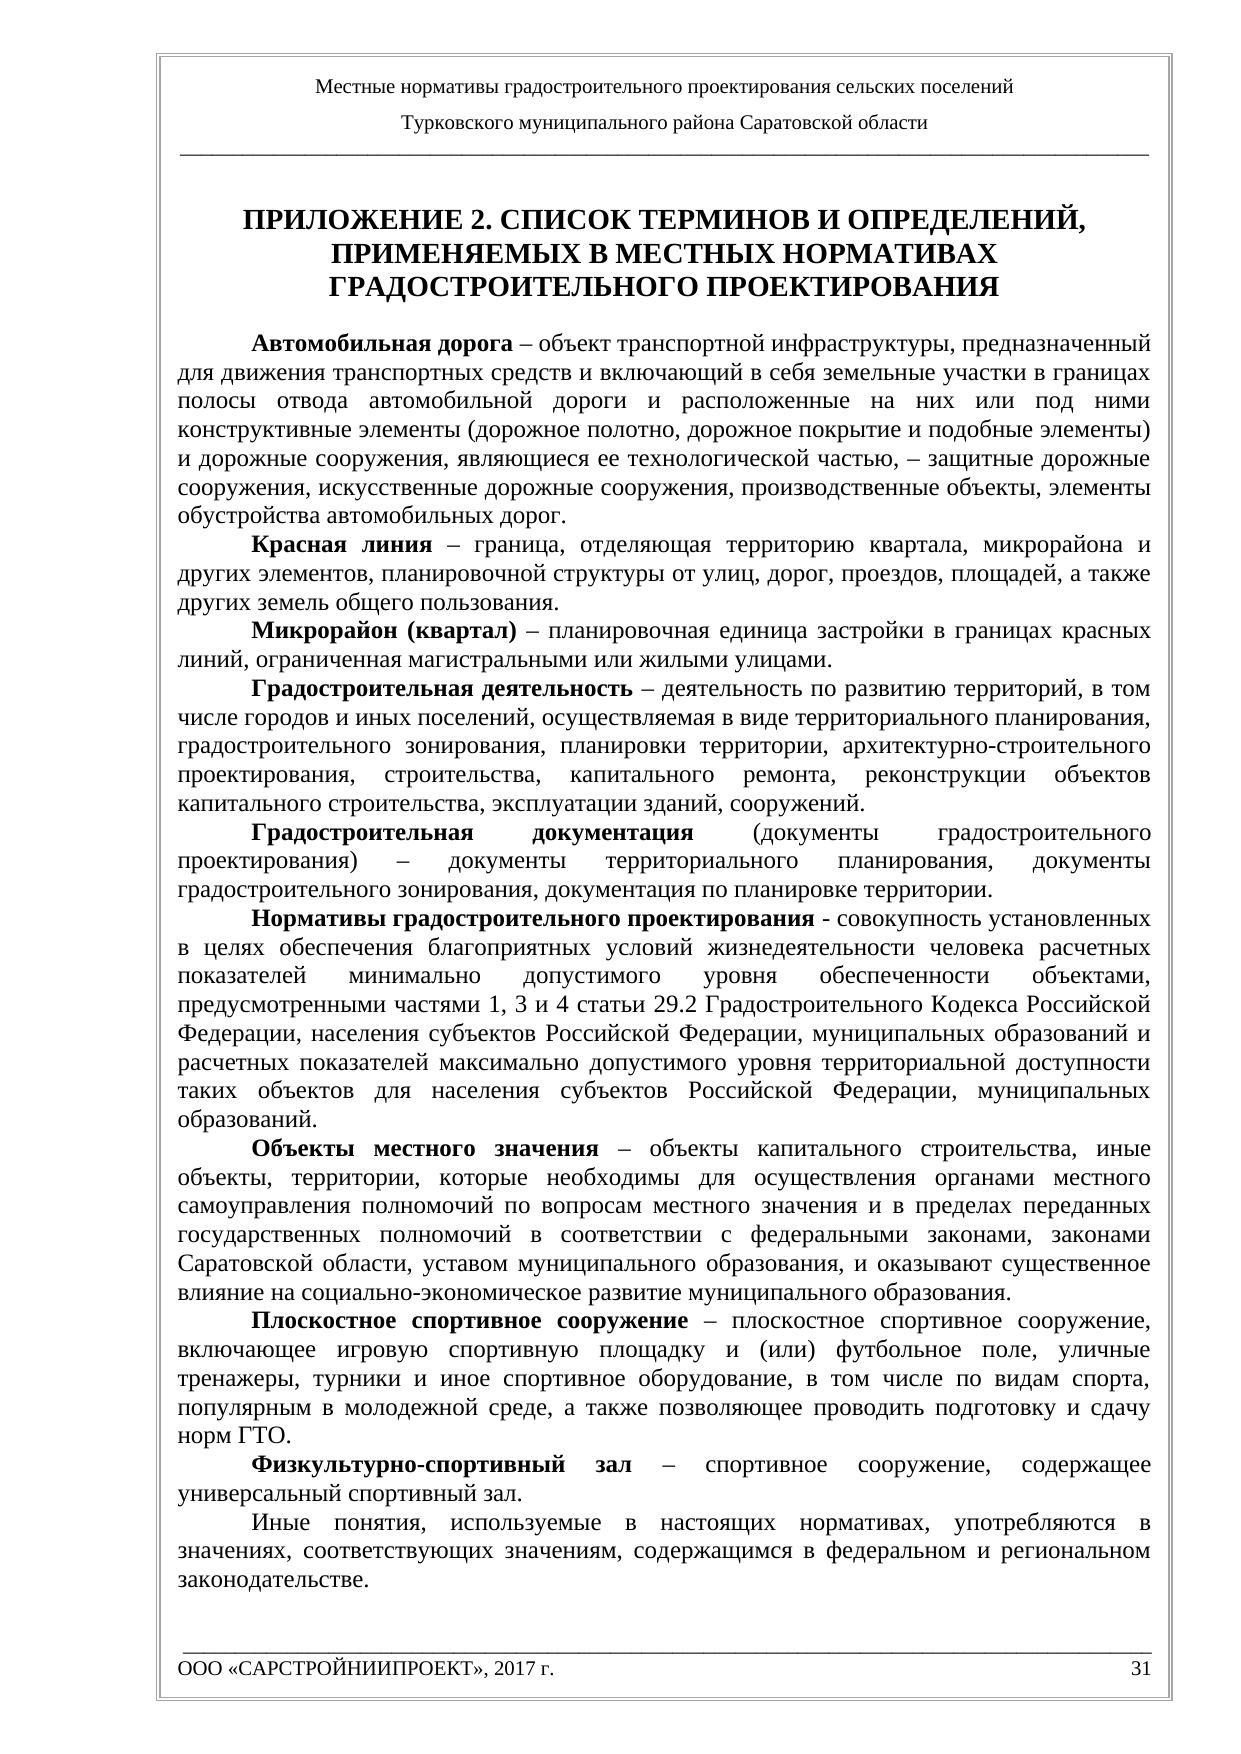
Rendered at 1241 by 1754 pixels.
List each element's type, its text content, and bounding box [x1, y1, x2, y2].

text Плоскостное спортивное сооружение – плоскостное спортивное сооружение, включающее игровую спортивную площадку и (или) футбольное поле, уличные тренажеры, турники и иное спортивное оборудование, в том числе по видам спорта, популярным в молодежной среде, а также позволяющее проводить подготовку и сдачу норм ГТО. [177, 1305, 1152, 1449]
text Градостроительная деятельность – деятельность по развитию территорий, в том числе городов и иных поселений, осуществляемая в виде территориального планирования, градостроительного зонирования, планировки территории, архитектурно-строительного проектирования, строительства, капитального ремонта, реконструкции объектов капитального строительства, эксплуатации зданий, сооружений. [177, 673, 1152, 817]
text Физкультурно-спортивный зал – спортивное сооружение, содержащее универсальный спортивный зал. [177, 1449, 1152, 1507]
text Автомобильная дорога – объект транспортной инфраструктуры, предназначенный для движения транспортных средств и включающий в себя земельные участки в границах полосы отвода автомобильной дороги и расположенные на них или под ними конструктивные элементы (дорожное полотно, дорожное покрытие и подобные элементы) и дорожные сооружения, являющиеся ее технологической частью, – защитные дорожные сооружения, искусственные дорожные сооружения, производственные объекты, элементы обустройства автомобильных дорог. [177, 328, 1152, 529]
subtitle Приложение 2. Список терминов и определений, применяемых в местных нормативах градостроительного проектирования [177, 202, 1152, 303]
text Микрорайон (квартал) – планировочная единица застройки в границах красных линий, ограниченная магистральными или жилыми улицами. [177, 615, 1152, 673]
text Градостроительная документация (документы градостроительного проектирования) – документы территориального планирования, документы градостроительного зонирования, документация по планировке территории. [177, 817, 1152, 903]
text Иные понятия, используемые в настоящих нормативах, употребляются в значениях, соответствующих значениям, содержащимся в федеральном и региональном законодательстве. [177, 1507, 1152, 1593]
text Нормативы градостроительного проектирования - совокупность установленных в целях обеспечения благоприятных условий жизнедеятельности человека расчетных показателей минимально допустимого уровня обеспеченности объектами, предусмотренными частями 1, 3 и 4 статьи 29.2 Градостроительного Кодекса Российской Федерации, населения субъектов Российской Федерации, муниципальных образований и расчетных показателей максимально допустимого уровня территориальной доступности таких объектов для населения субъектов Российской Федерации, муниципальных образований. [177, 903, 1152, 1133]
text Объекты местного значения – объекты капитального строительства, иные объекты, территории, которые необходимы для осуществления органами местного самоуправления полномочий по вопросам местного значения и в пределах переданных государственных полномочий в соответствии с федеральными законами, законами Саратовской области, уставом муниципального образования, и оказывают существенное влияние на социально-экономическое развитие муниципального образования. [177, 1133, 1152, 1305]
text Красная линия – граница, отделяющая территорию квартала, микрорайона и других элементов, планировочной структуры от улиц, дорог, проездов, площадей, а также других земель общего пользования. [177, 529, 1152, 615]
